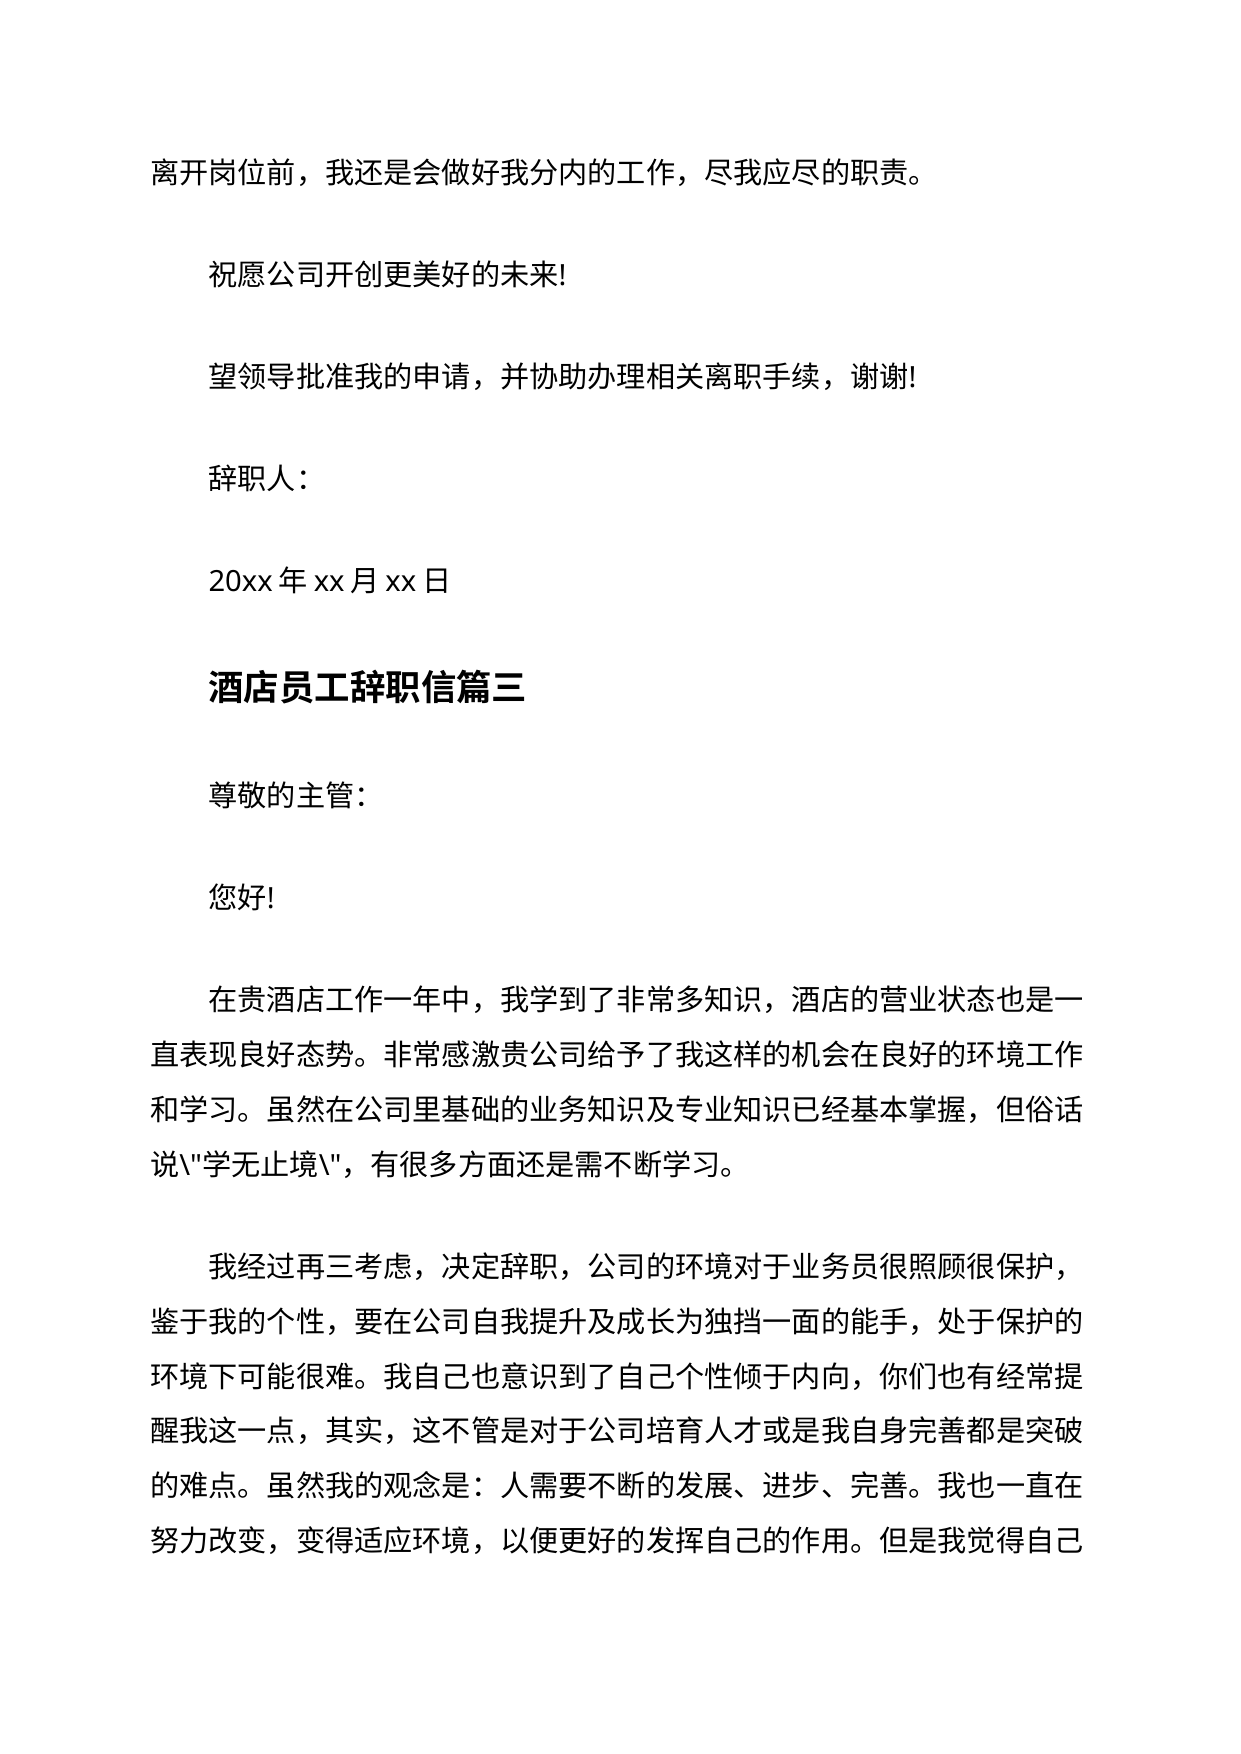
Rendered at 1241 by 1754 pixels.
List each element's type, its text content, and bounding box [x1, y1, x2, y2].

text 在贵酒店工作一年中，我学到了非常多知识，酒店的营业状态也是一直表现良好态势。非常感激贵公司给予了我这样的机会在良好的环境工作和学习。虽然在公司里基础的业务知识及专业知识已经基本掌握，但俗话说\"学无止境\"，有很多方面还是需不断学习。 [150, 977, 1090, 1184]
text 您好! [150, 875, 1090, 917]
text 祝愿公司开创更美好的未来! [150, 252, 1090, 294]
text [150, 150, 1090, 192]
text 望领导批准我的申请，并协助办理相关离职手续，谢谢! [150, 354, 1090, 396]
text 20xx年xx月xx日 [150, 557, 1090, 600]
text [150, 1243, 1090, 1560]
text 酒店员工辞职信篇三 [150, 659, 1090, 711]
text 辞职人： [150, 456, 1090, 498]
text 尊敬的主管： [150, 773, 1090, 815]
